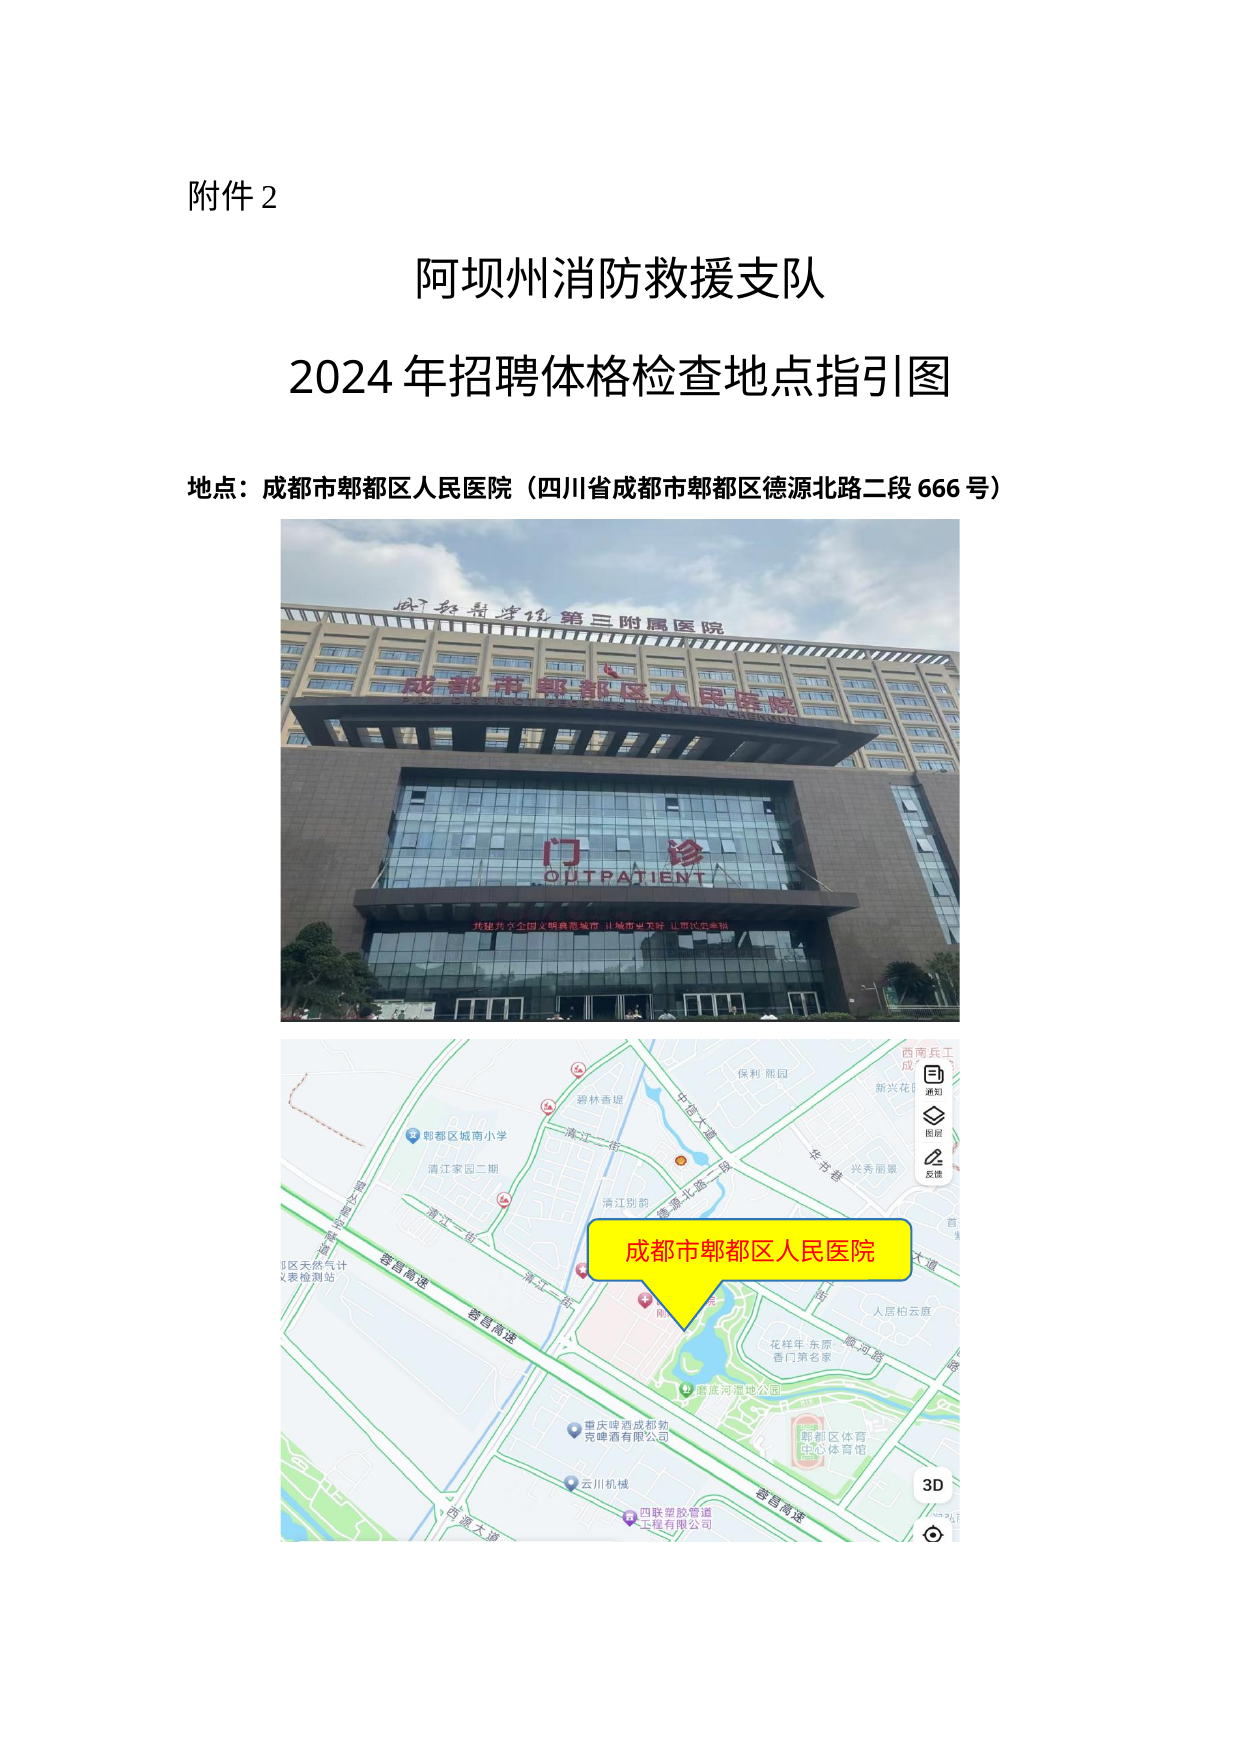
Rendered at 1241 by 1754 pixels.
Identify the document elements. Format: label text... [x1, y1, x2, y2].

text 附件2 [187, 162, 1053, 227]
picture [280, 519, 960, 1022]
picture [280, 1039, 960, 1542]
text 阿坝州消防救援支队 [187, 227, 1053, 324]
text 2024年招聘体格检查地点指引图 [187, 324, 1053, 422]
text 地点：成都市郫都区人民医院（四川省成都市郫都区德源北路二段666号） [187, 454, 1053, 519]
